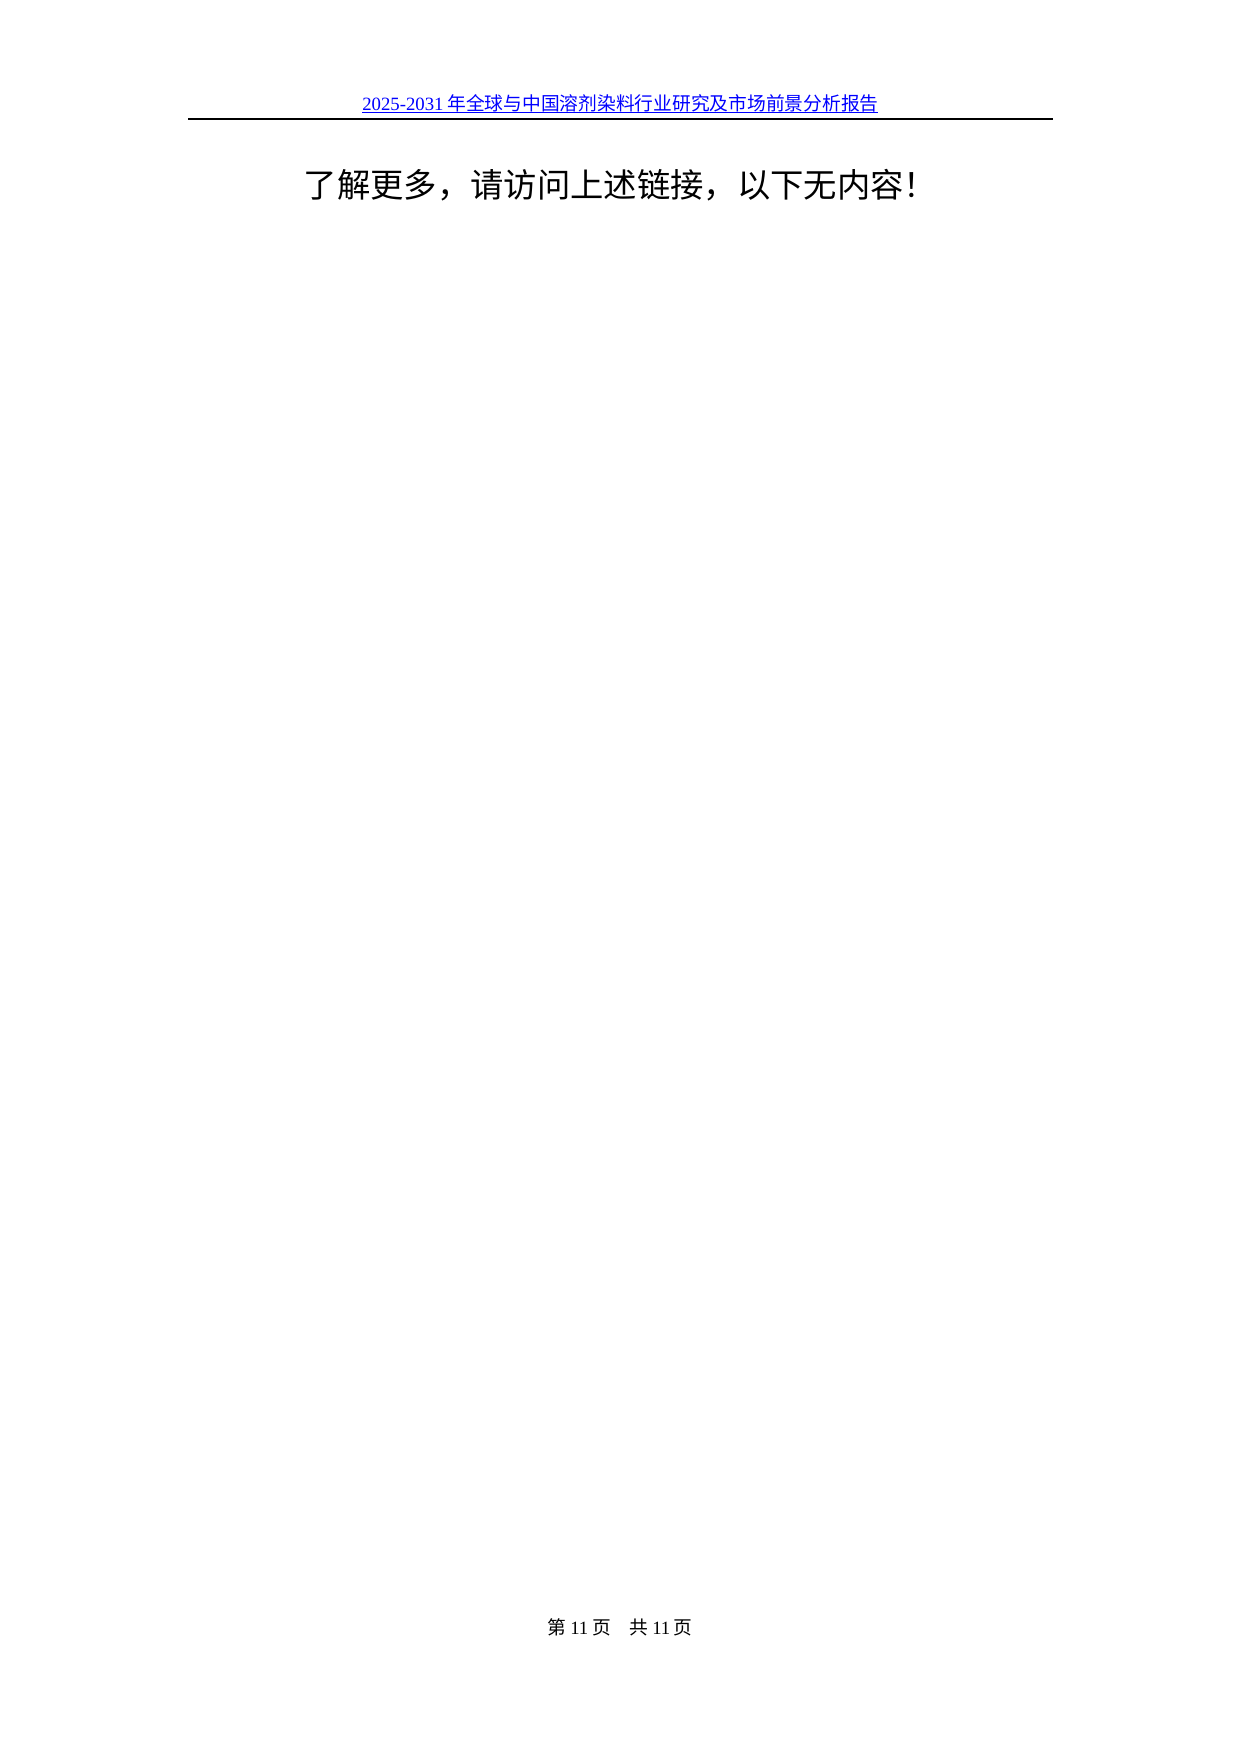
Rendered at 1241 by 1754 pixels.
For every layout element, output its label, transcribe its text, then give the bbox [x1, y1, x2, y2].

title 了解更多，请访问上述链接，以下无内容！ [187, 150, 1053, 215]
